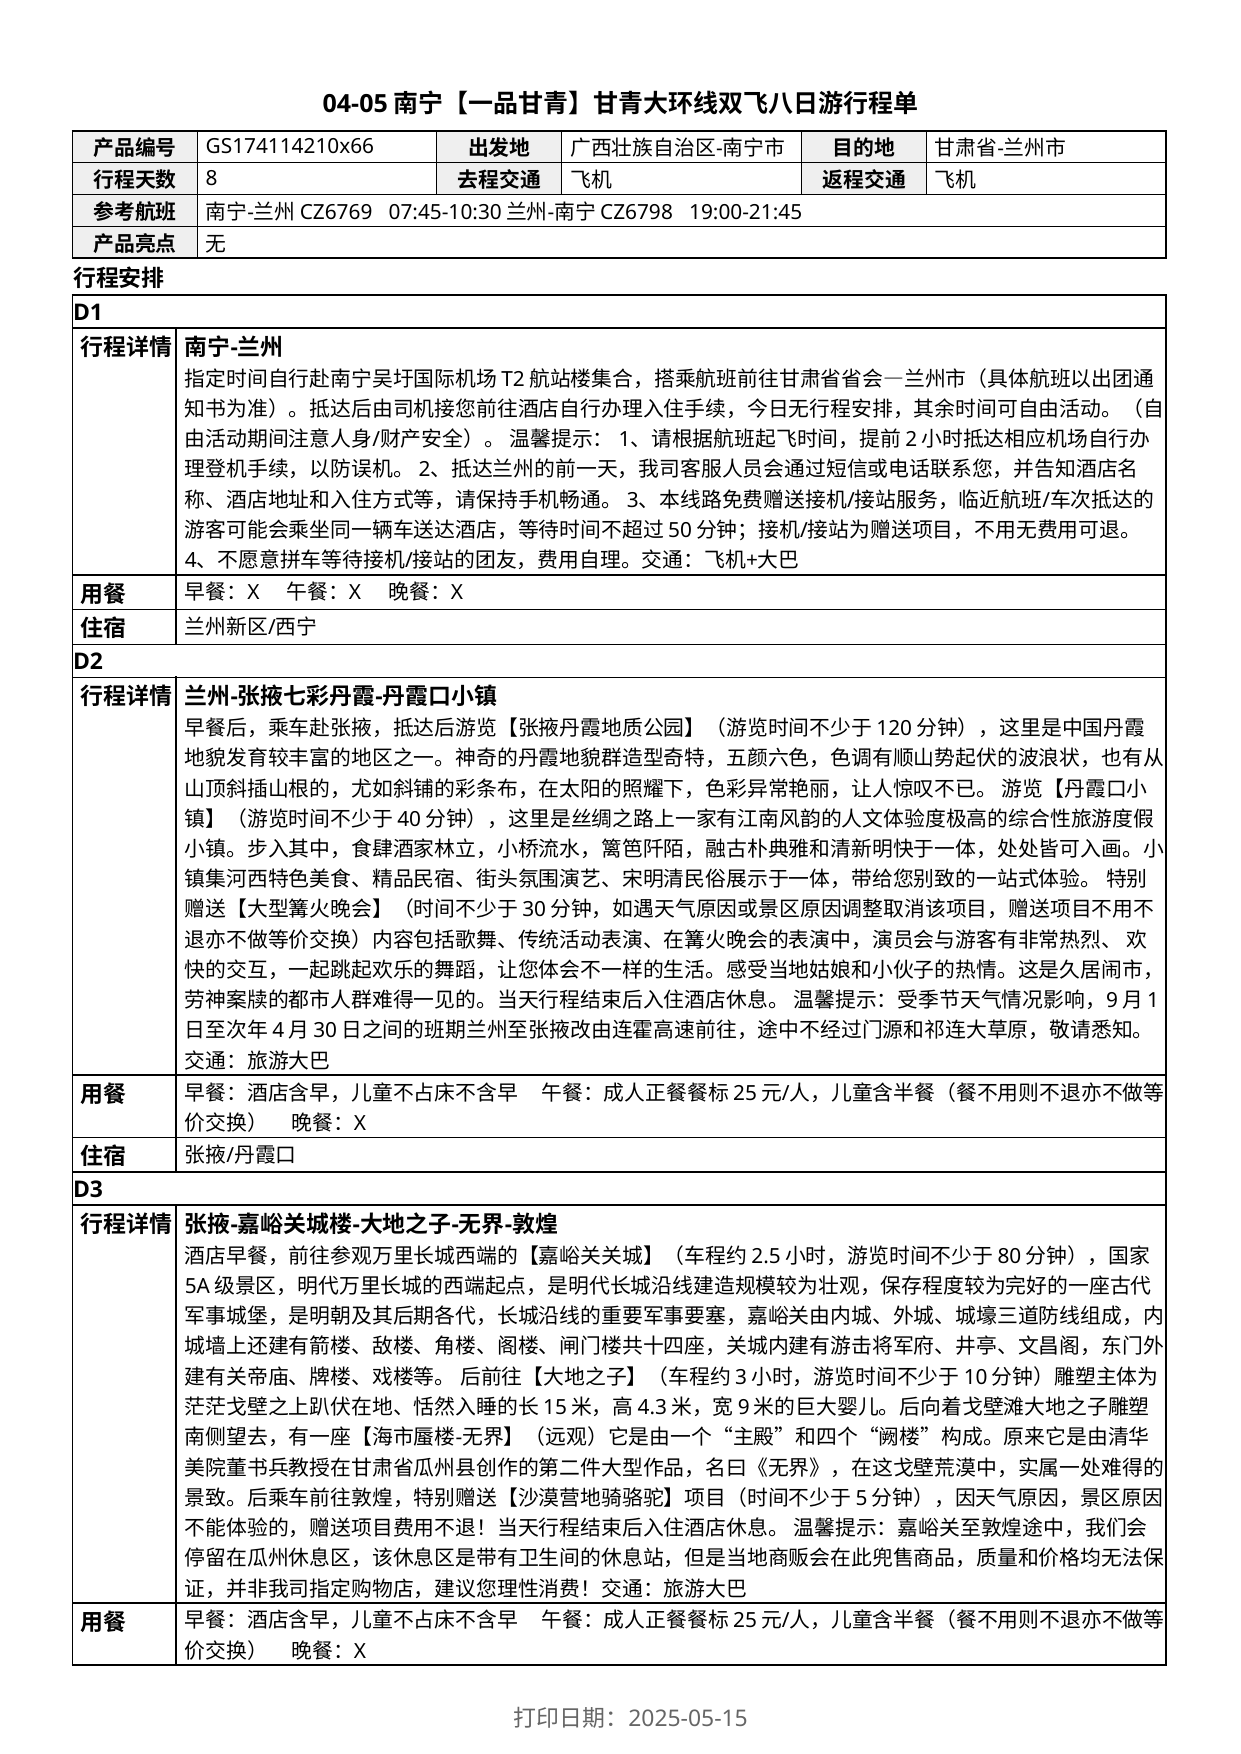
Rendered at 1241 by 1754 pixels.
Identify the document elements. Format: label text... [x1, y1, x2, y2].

table_cell 张掖-嘉峪关城楼-大地之子-无界-敦煌 酒店早餐，前往参观万里长城西端的【嘉峪关关城】（车程约2.5小时，游览时间不少于80分钟），国家5A级景区，明代万里长城的西端起点，是明代长城沿线建造规模较为壮观，保存程度较为完好的一座古代军事城堡，是明朝及其后期各代，长城沿线的重要军事要塞，嘉峪关由内城、外城、城壕三道防线组成，内城墙上还建有箭楼、敌楼、角楼、阁楼、闸门楼共十四座，关城内建有游击将军府、井亭、文昌阁，东门外建有关帝庙、牌楼、戏楼等。 后前往【大地之子】（车程约3小时，游览时间不少于10分钟）雕塑主体为茫茫戈壁之上趴伏在地、恬然入睡的长15米，高4.3米，宽9米的巨大婴儿。后向着戈壁滩大地之子雕塑南侧望去，有一座【海市蜃楼-无界】（远观）它是由一个“主殿”和四个“阙楼”构成。原来它是由清华美院董书兵教授在甘肃省瓜州县创作的第二件大型作品，名曰《无界》，在这戈壁荒漠中，实属一处难得的景致。后乘车前往敦煌，特别赠送【沙漠营地骑骆驼】项目（时间不少于5分钟），因天气原因，景区原因不能体验的，赠送项目费用不退！当天行程结束后入住酒店休息。 [177, 1206, 1165, 1602]
table_cell 早餐：酒店含早，儿童不占床不含早 午餐：成人正餐餐标25元/人，儿童含半餐（餐不用则不退亦不做等价交换） 晚餐：X [177, 1604, 1165, 1664]
table_cell 行程天数 [73, 163, 197, 194]
table_cell 参考航班 [73, 195, 197, 226]
table_header D1 [73, 296, 1165, 327]
table_cell D3 [73, 1173, 1165, 1204]
table_cell 用餐 [73, 1604, 175, 1664]
table_cell 行程详情 [73, 678, 175, 1074]
table_cell 早餐：酒店含早，儿童不占床不含早 午餐：成人正餐餐标25元/人，儿童含半餐（餐不用则不退亦不做等价交换） 晚餐：X [177, 1076, 1165, 1136]
table_cell 产品亮点 [73, 227, 197, 257]
table_cell 用餐 [73, 1076, 175, 1136]
table_cell 兰州新区/西宁 [177, 610, 1165, 643]
text 行程安排 [73, 260, 1167, 293]
table_cell 住宿 [73, 1138, 175, 1171]
table_cell 张掖/丹霞口 [177, 1138, 1165, 1171]
table_cell 住宿 [73, 610, 175, 643]
table_cell 8 [198, 163, 436, 194]
table_cell 南宁-兰州CZ6769 07:45-10:30 [198, 195, 1165, 226]
table_header 甘肃省-兰州市 [927, 132, 1165, 162]
text 04-05南宁【一品甘青】甘青大环线双飞八日游行程单 [73, 83, 1167, 119]
table_cell 行程详情 [73, 329, 175, 574]
table_header 出发地 [437, 132, 561, 162]
table_cell 早餐：X 午餐：X 晚餐：X [177, 576, 1165, 609]
table_cell 用餐 [73, 576, 175, 609]
table_cell 飞机 [562, 163, 801, 194]
table_cell D2 [73, 645, 1165, 676]
table_cell 行程详情 [73, 1206, 175, 1602]
table_cell 去程交通 [437, 163, 561, 194]
table_cell 飞机 [927, 163, 1165, 194]
table_cell 兰州-张掖七彩丹霞-丹霞口小镇 早餐后，乘车赴张掖，抵达后游览【张掖丹霞地质公园】（游览时间不少于120分钟），这里是中国丹霞地貌发育较丰富的地区之一。神奇的丹霞地貌群造型奇特，五颜六色，色调有顺山势起伏的波浪状，也有从山顶斜插山根的，尤如斜铺的彩条布，在太阳的照耀下，色彩异常艳丽，让人惊叹不已。 游览【丹霞口小镇】（游览时间不少于40分钟），这里是丝绸之路上一家有江南风韵的人文体验度极高的综合性旅游度假小镇。步入其中，食肆酒家林立，小桥流水，篱笆阡陌，融古朴典雅和清新明快于一体，处处皆可入画。小镇集河西特色美食、精品民宿、街头氛围演艺、宋明清民俗展示于一体，带给您别致的一站式体验。 特别赠送【大型篝火晚会】（时间不少于30分钟，如遇天气原因或景区原因调整取消该项目，赠送项目不用不退亦不做等价交换）内容包括歌舞、传统活动表演、在篝火晚会的表演中，演员会与游客有非常热烈、 欢快的交互，一起跳起欢乐的舞蹈，让您体会不一样的生活。感受当地姑娘和小伙子的热情。这是久居闹市，劳神案牍的都市人群难得一见的。当天行程结束后入住酒店休息。 [177, 678, 1165, 1074]
table_header 产品编号 [73, 132, 197, 162]
table_header 目的地 [802, 132, 926, 162]
table_header GS174114210x66 [198, 132, 436, 162]
table_header 广西壮族自治区-南宁市 [562, 132, 801, 162]
table_cell 返程交通 [802, 163, 926, 194]
table_cell 无 [198, 227, 1165, 257]
table_cell 南宁-兰州 指定时间自行赴南宁吴圩国际机场T2航站楼集合，搭乘航班前往甘肃省省会—兰州市（具体航班以出团通知书为准）。抵达后由司机接您前往酒店自行办理入住手续，今日无行程安排，其余时间可自由活动。（自由活动期间注意人身/财产安全）。 温馨提示： 1、请根据航班起飞时间，提前2小时抵达相应机场自行办理登机手续，以防误机。 2、抵达兰州的前一天，我司客服人员会通过短信或电话联系您，并告知酒店名称、酒店地址和入住方式等，请保持手机畅通。 3、本线路免费赠送接机/接站服务，临近航班/车次抵达的游客可能会乘坐同一辆车送达酒店，等待时间不超过50分钟；接机/接站为赠送项目，不用无费用可退。 4、不愿意拼车等待接机/接站的团友，费用自理。 [177, 329, 1165, 574]
